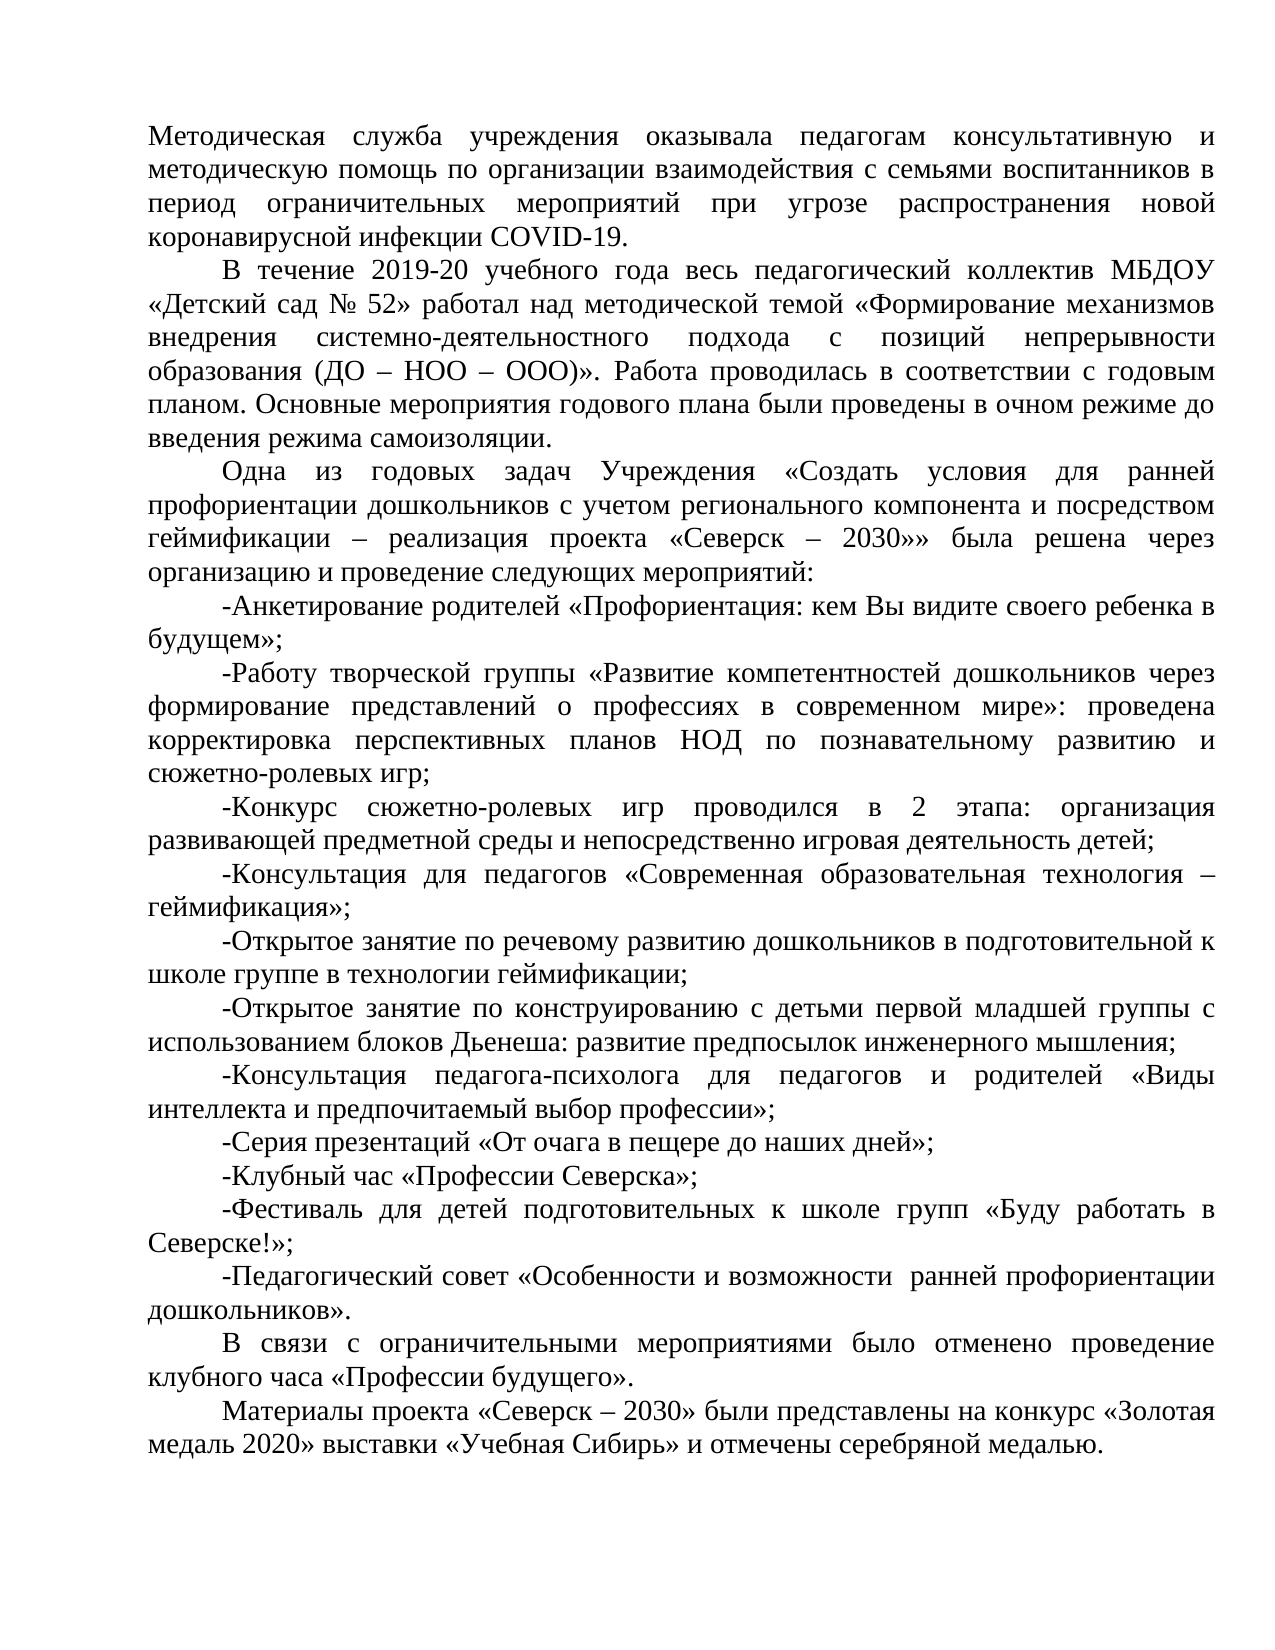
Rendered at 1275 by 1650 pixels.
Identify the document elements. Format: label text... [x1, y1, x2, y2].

text -Серия презентаций «От очага в пещере до наших дней»; [148, 1124, 1216, 1158]
text Материалы проекта «Северск – 2030» были представлены на конкурс «Золотая медаль 2020» выставки «Учебная Сибирь» и отмечены серебряной медалью. [148, 1393, 1216, 1460]
text В связи с ограничительными мероприятиями было отменено проведение клубного часа «Профессии будущего». [148, 1326, 1216, 1393]
text -Работу творческой группы «Развитие компетентностей дошкольников через формирование представлений о профессиях в современном мире»: проведена корректировка перспективных планов НОД по познавательному развитию и сюжетно-ролевых игр; [148, 655, 1216, 789]
text -Открытое занятие по речевому развитию дошкольников в подготовительной к школе группе в технологии геймификации; [148, 923, 1216, 990]
text -Фестиваль для детей подготовительных к школе групп «Буду работать в Северске!»; [148, 1191, 1216, 1258]
text -Консультация педагога-психолога для педагогов и родителей «Виды интеллекта и предпочитаемый выбор профессии»; [148, 1057, 1216, 1124]
text -Педагогический совет «Особенности и возможности ранней профориентации дошкольников». [148, 1258, 1216, 1326]
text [148, 118, 1216, 252]
text Одна из годовых задач Учреждения «Создать условия для ранней профориентации дошкольников с учетом регионального компонента и посредством геймификации – реализация проекта «Северск – 2030»» была решена через организацию и проведение следующих мероприятий: [148, 453, 1216, 588]
text -Анкетирование родителей «Профориентация: кем Вы видите своего ребенка в будущем»; [148, 588, 1216, 655]
text -Открытое занятие по конструированию с детьми первой младшей группы с использованием блоков Дьенеша: развитие предпосылок инженерного мышления; [148, 990, 1216, 1057]
text -Клубный час «Профессии Северска»; [148, 1158, 1216, 1191]
text В течение 2019-20 учебного года весь педагогический коллектив МБДОУ «Детский сад № 52» работал над методической темой «Формирование механизмов внедрения системно-деятельностного подхода с позиций непрерывности образования (ДО – НОО – ООО)». Работа проводилась в соответствии с годовым планом. Основные мероприятия годового плана были проведены в очном режиме до введения режима самоизоляции. [148, 252, 1216, 453]
text -Конкурс сюжетно-ролевых игр проводился в 2 этапа: организация развивающей предметной среды и непосредственно игровая деятельность детей; [148, 789, 1216, 856]
text -Консультация для педагогов «Современная образовательная технология – геймификация»; [148, 856, 1216, 923]
